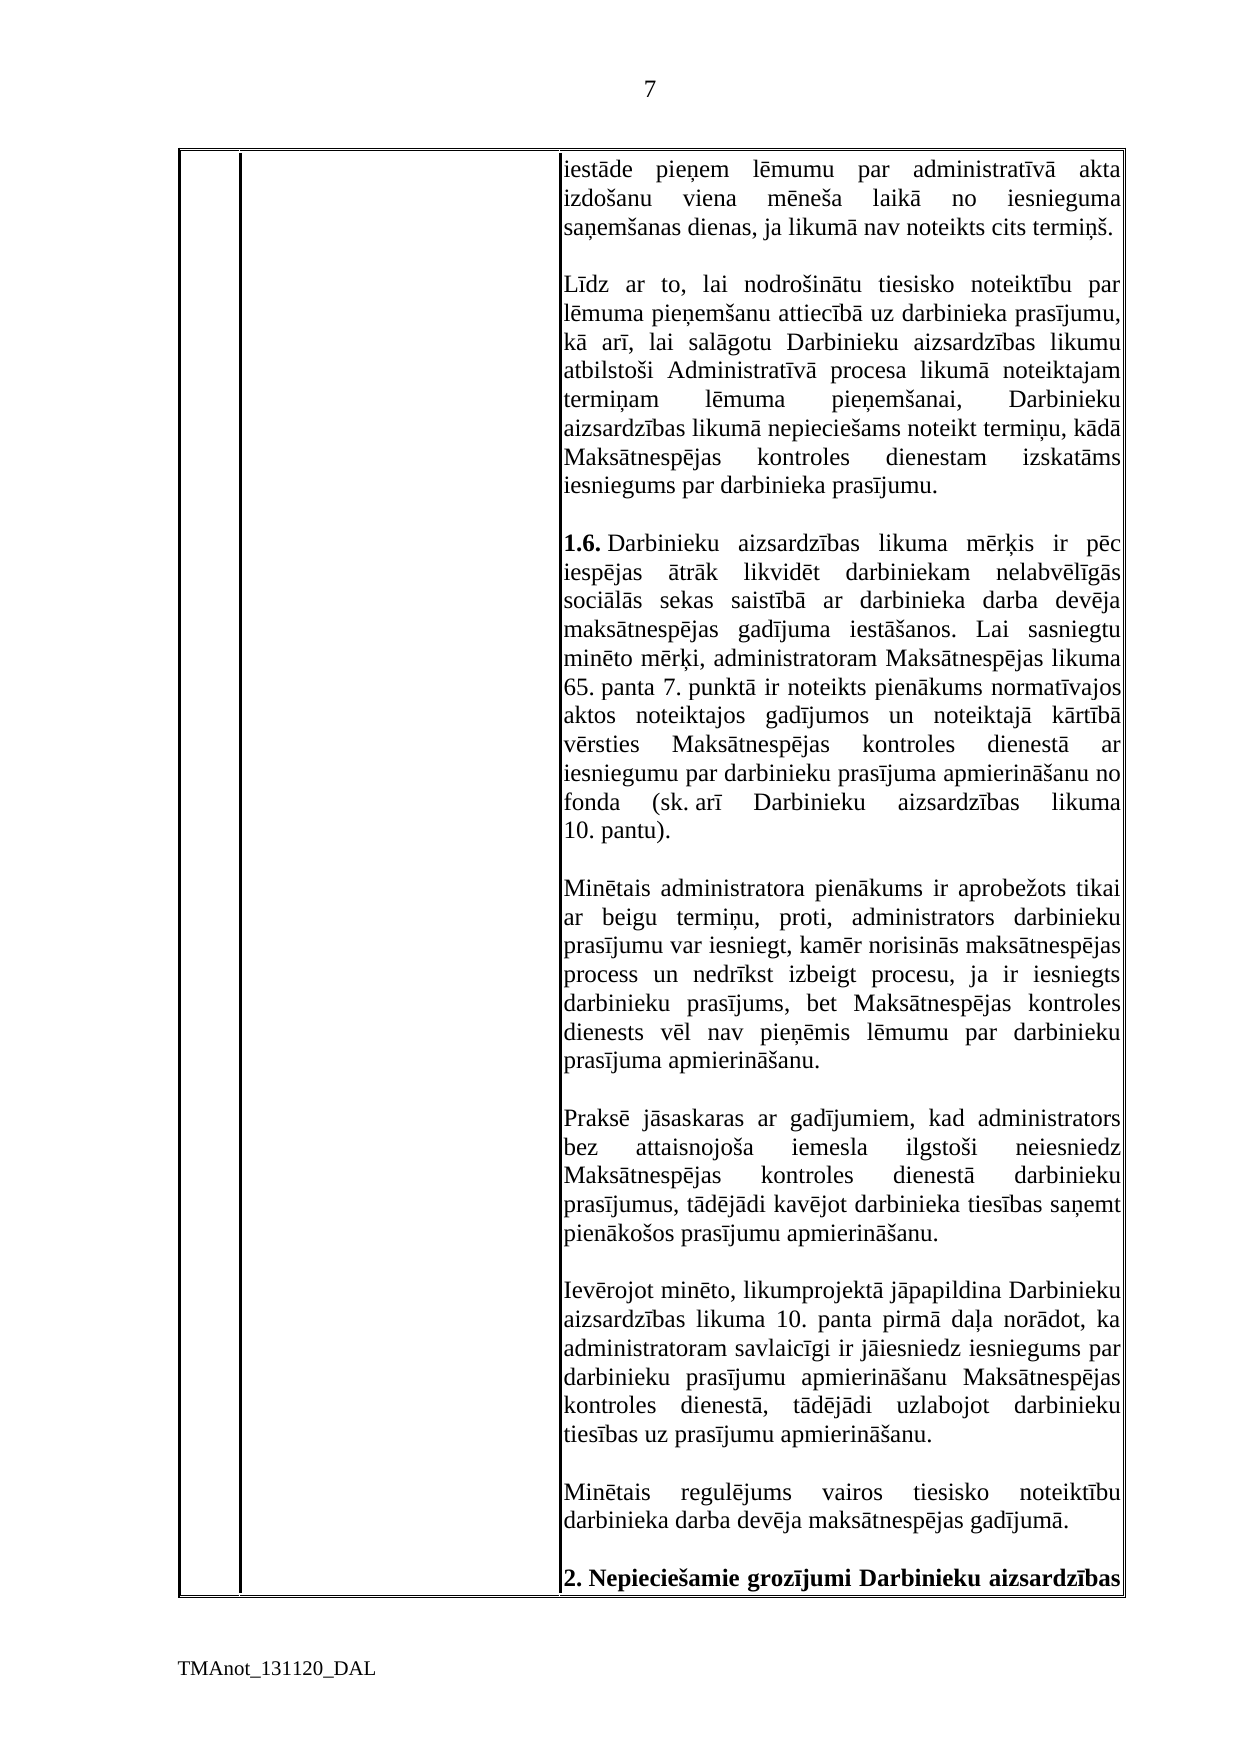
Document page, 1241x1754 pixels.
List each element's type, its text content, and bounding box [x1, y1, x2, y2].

table_cell 2. [180, 149, 240, 1595]
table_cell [560, 151, 1123, 1595]
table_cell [240, 149, 560, 1595]
